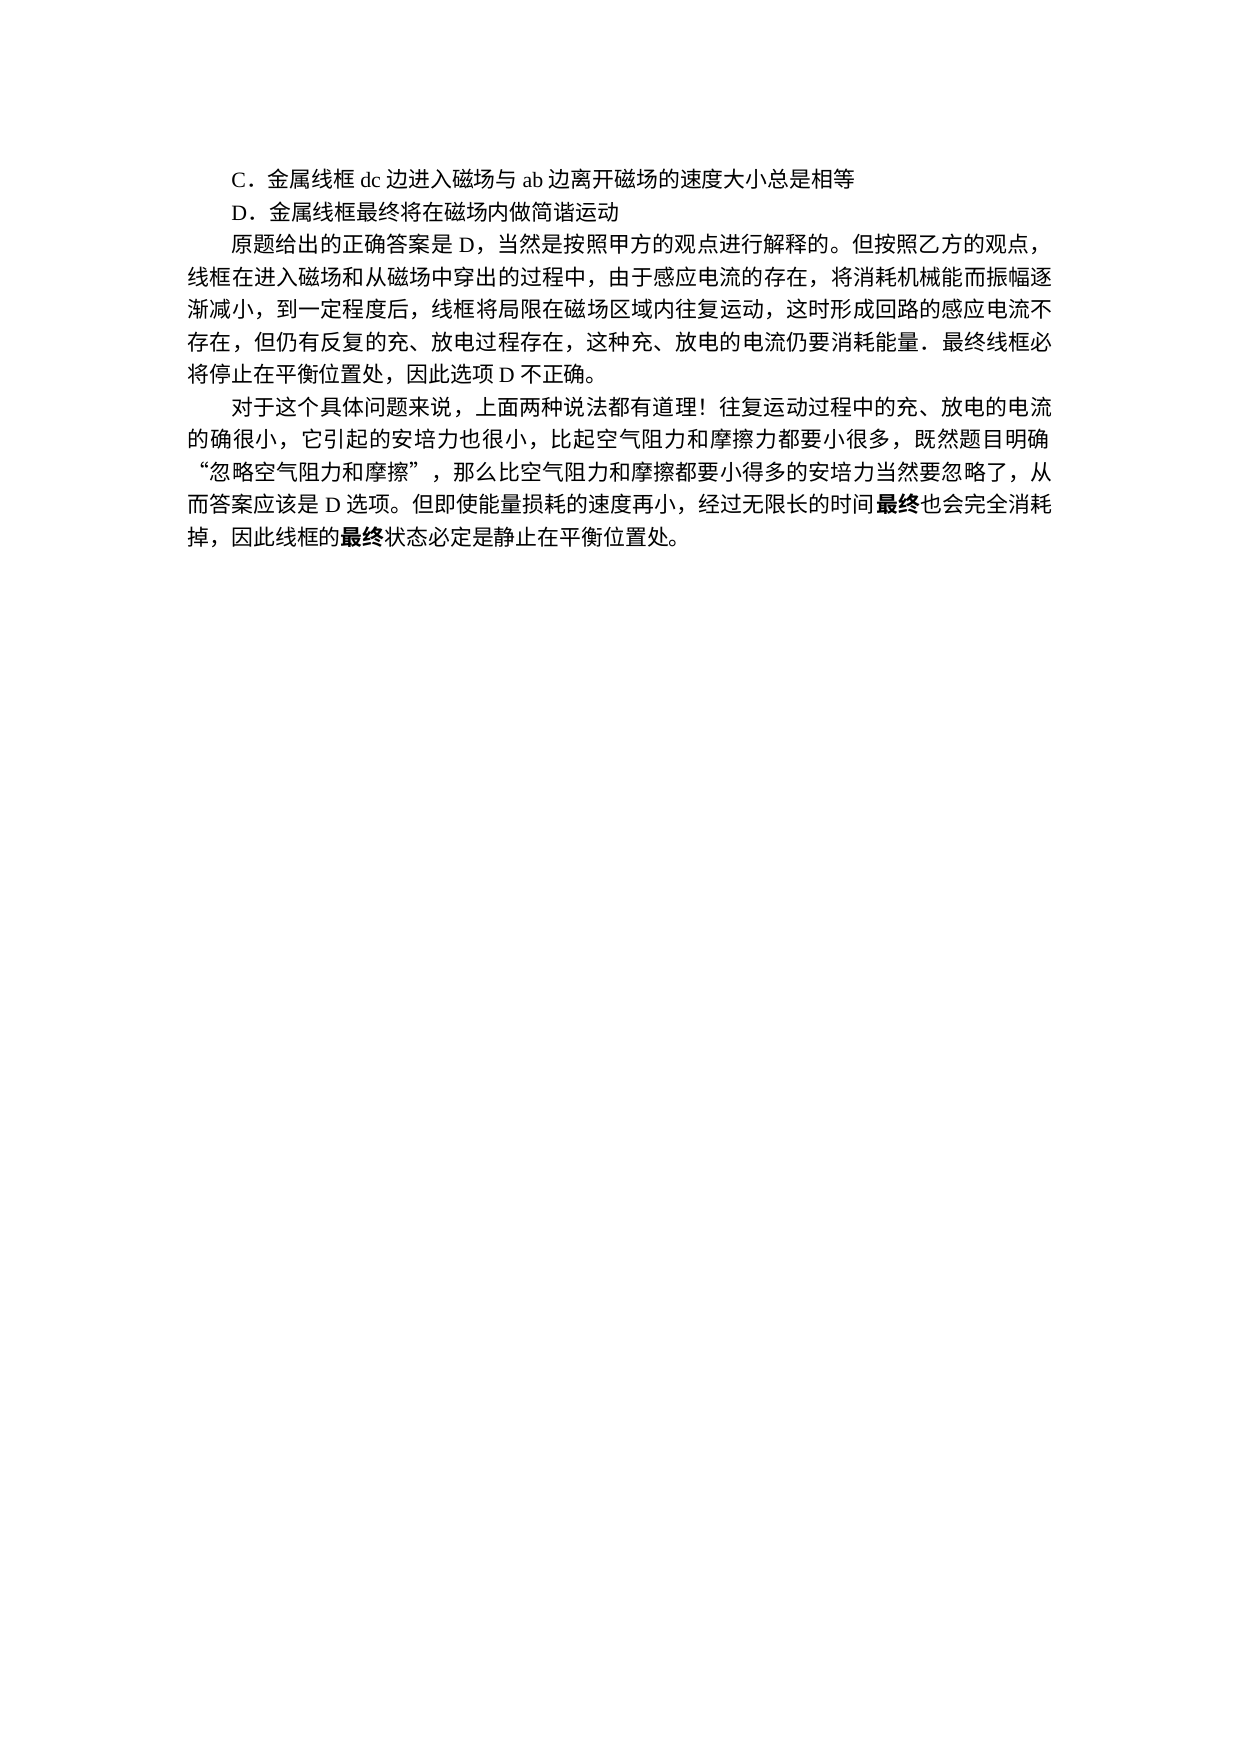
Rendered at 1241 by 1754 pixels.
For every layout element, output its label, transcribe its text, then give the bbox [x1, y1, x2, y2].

text C．金属线框 dc 边进入磁场与 ab 边离开磁场的速度大小总是相等 [187, 162, 1053, 194]
text 对于这个具体问题来说，上面两种说法都有道理！往复运动过程中的充、放电的电流的确很小，它引起的安培力也很小，比起空气阻力和摩擦力都要小很多，既然题目明确“忽略空气阻力和摩擦”，那么比空气阻力和摩擦都要小得多的安培力当然要忽略了，从而答案应该是 D 选项。但即使能量损耗的速度再小，经过无限长的时间最终也会完全消耗掉，因此线框的最终状态必定是静止在平衡位置处。 [187, 389, 1053, 552]
text D．金属线框最终将在磁场内做简谐运动 [187, 194, 1053, 227]
text 原题给出的正确答案是 D，当然是按照甲方的观点进行解释的。但按照乙方的观点，线框在进入磁场和从磁场中穿出的过程中，由于感应电流的存在，将消耗机械能而振幅逐渐减小，到一定程度后，线框将局限在磁场区域内往复运动，这时形成回路的感应电流不存在，但仍有反复的充、放电过程存在，这种充、放电的电流仍要消耗能量．最终线框必将停止在平衡位置处，因此选项 D 不正确。 [187, 227, 1053, 389]
